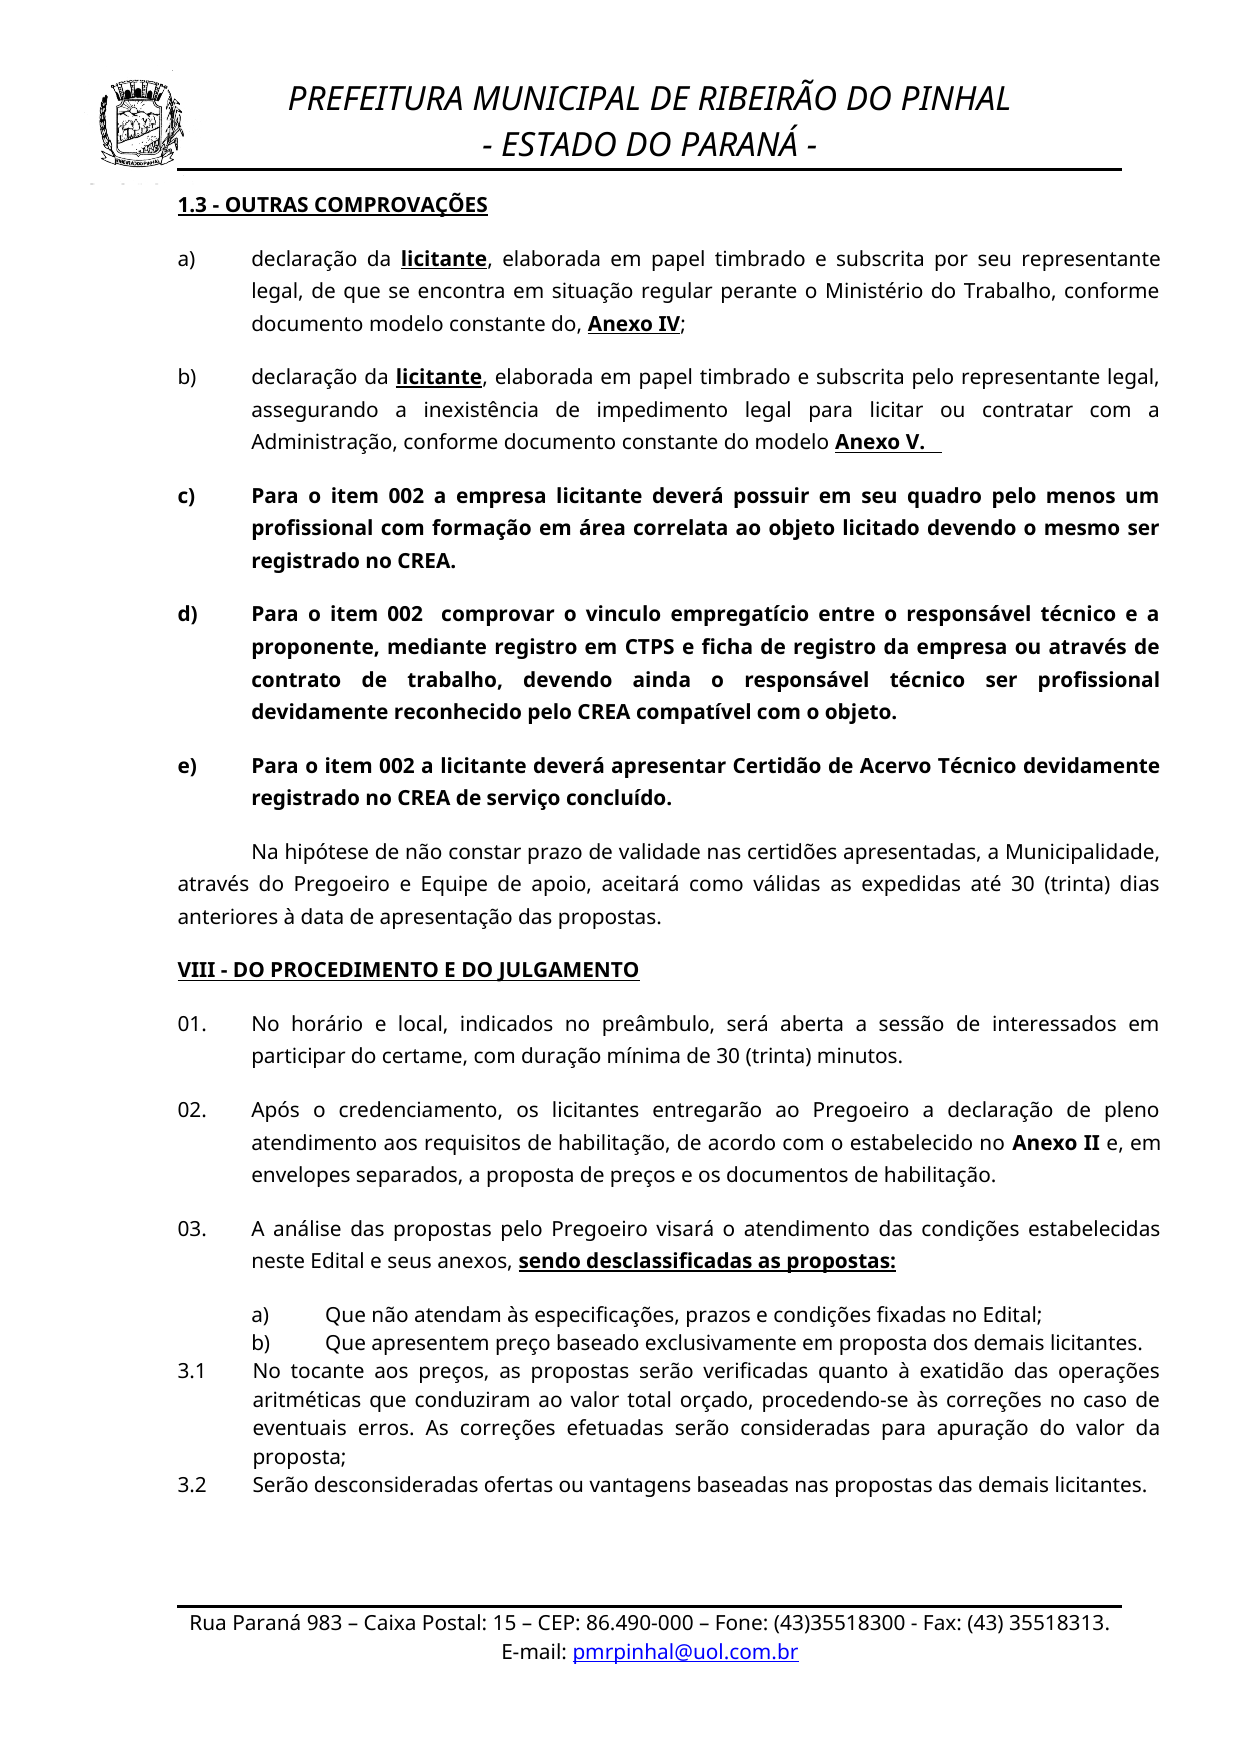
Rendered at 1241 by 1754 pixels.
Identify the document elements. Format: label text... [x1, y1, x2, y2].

text b) declaração da licitante, elaborada em papel timbrado e subscrita pelo representante legal, assegurando a inexistência de impedimento legal para licitar ou contratar com a Administração, conforme documento constante do modelo Anexo V. [177, 362, 1161, 456]
text 01. No horário e local, indicados no preâmbulo, será aberta a sessão de interessados em participar do certame, com duração mínima de 30 (trinta) minutos. [177, 1009, 1161, 1070]
text e) Para o item 002 a licitante deverá apresentar Certidão de Acervo Técnico devidamente registrado no CREA de serviço concluído. [177, 751, 1161, 812]
list Que apresentem preço baseado exclusivamente em proposta dos demais licitantes. [251, 1328, 1161, 1357]
text VIII - DO PROCEDIMENTO E DO JULGAMENTO [177, 956, 1161, 984]
text c) Para o item 002 a empresa licitante deverá possuir em seu quadro pelo menos um profissional com formação em área correlata ao objeto licitado devendo o mesmo ser registrado no CREA. [177, 481, 1161, 574]
text d) Para o item 002 comprovar o vinculo empregatício entre o responsável técnico e a proponente, mediante registro em CTPS e ficha de registro da empresa ou através de contrato de trabalho, devendo ainda o responsável técnico ser profissional devidamente reconhecido pelo CREA compatível com o objeto. [177, 599, 1161, 726]
text Na hipótese de não constar prazo de validade nas certidões apresentadas, a Municipalidade, através do Pregoeiro e Equipe de apoio, aceitará como válidas as expedidas até 30 (trinta) dias anteriores à data de apresentação das propostas. [177, 837, 1161, 931]
text 03. A análise das propostas pelo Pregoeiro visará o atendimento das condições estabelecidas neste Edital e seus anexos, sendo desclassificadas as propostas: [177, 1214, 1161, 1275]
text a) declaração da licitante, elaborada em papel timbrado e subscrita por seu representante legal, de que se encontra em situação regular perante o Ministério do Trabalho, conforme documento modelo constante do, Anexo IV; [177, 244, 1161, 337]
picture [83, 65, 202, 185]
list No tocante aos preços, as propostas serão verificadas quanto à exatidão das operações aritméticas que conduziram ao valor total orçado, procedendo-se às correções no caso de eventuais erros. As correções efetuadas serão consideradas para apuração do valor da proposta; [177, 1357, 1161, 1470]
list Serão desconsideradas ofertas ou vantagens baseadas nas propostas das demais licitantes. [177, 1470, 1161, 1499]
text 02. Após o credenciamento, os licitantes entregarão ao Pregoeiro a declaração de pleno atendimento aos requisitos de habilitação, de acordo com o estabelecido no Anexo II e, em envelopes separados, a proposta de preços e os documentos de habilitação. [177, 1095, 1161, 1189]
list Que não atendam às especificações, prazos e condições fixadas no Edital; [251, 1300, 1161, 1328]
text 1.3 - OUTRAS COMPROVAÇÕES [177, 190, 1161, 219]
